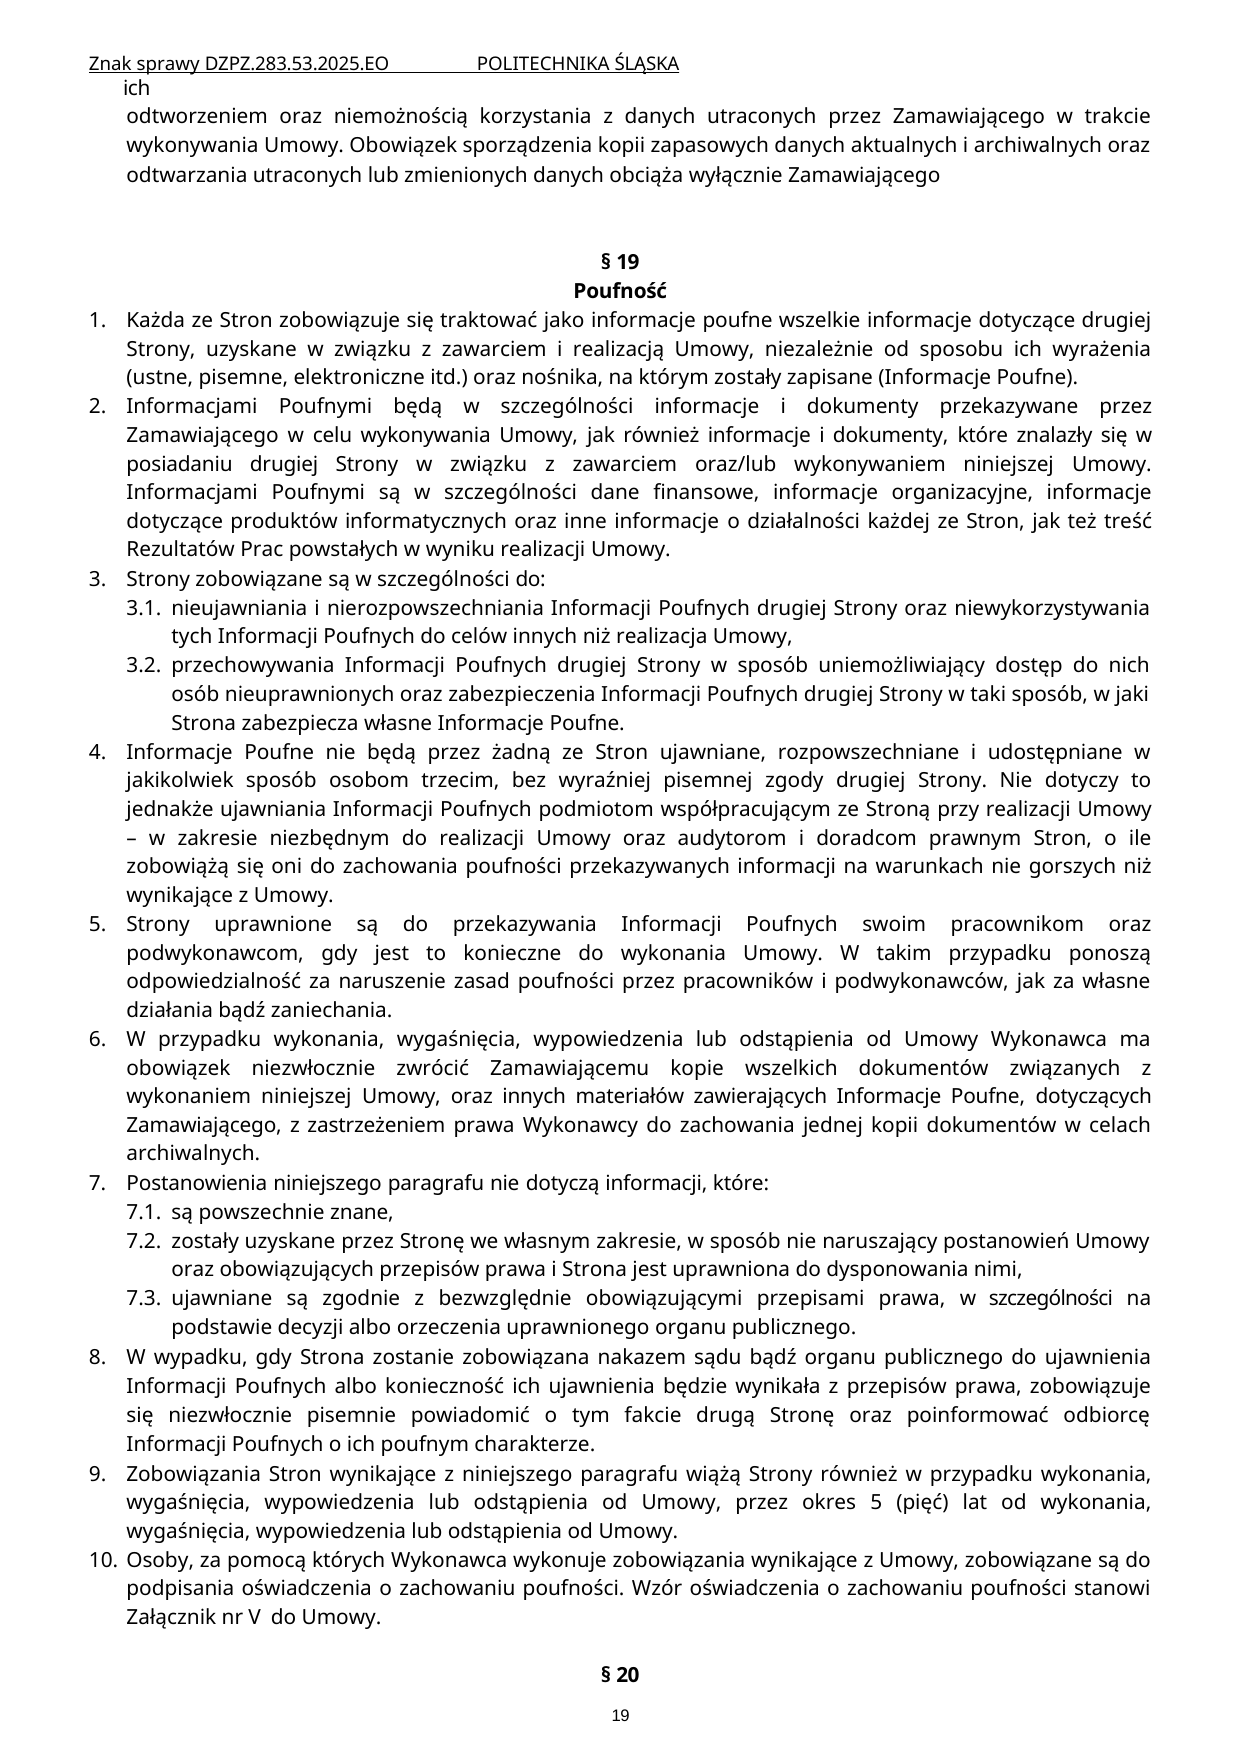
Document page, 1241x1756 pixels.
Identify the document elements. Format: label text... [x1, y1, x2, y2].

list Informacje Poufne nie będą przez żadną ze Stron ujawniane, rozpowszechniane i udostępniane w jakikolwiek sposób osobom trzecim, bez wyraźniej pisemnej zgody drugiej Strony. Nie dotyczy to jednakże ujawniania Informacji Poufnych podmiotom współpracującym ze Stroną przy realizacji Umowy – w zakresie niezbędnym do realizacji Umowy oraz audytorom i doradcom prawnym Stron, o ile zobowiążą się oni do zachowania poufności przekazywanych informacji na warunkach nie gorszych niż wynikające z Umowy. [89, 737, 1152, 908]
text Poufność [127, 276, 1114, 304]
list Postanowienia niniejszego paragrafu nie dotyczą informacji, które: [89, 1168, 1181, 1196]
list Każda ze Stron zobowiązuje się traktować jako informacje poufne wszelkie informacje dotyczące drugiej Strony, uzyskane w związku z zawarciem i realizacją Umowy, niezależnie od sposobu ich wyrażenia (ustne, pisemne, elektroniczne itd.) oraz nośnika, na którym zostały zapisane (Informacje Poufne). [89, 305, 1152, 391]
list przechowywania Informacji Poufnych drugiej Strony w sposób uniemożliwiający dostęp do nich osób nieuprawnionych oraz zabezpieczenia Informacji Poufnych drugiej Strony w taki sposób, w jaki Strona zabezpiecza własne Informacje Poufne. [126, 651, 1151, 736]
text odtworzeniem oraz niemożnością korzystania z danych utraconych przez Zamawiającego w trakcie wykonywania Umowy. Obowiązek sporządzenia kopii zapasowych danych aktualnych i archiwalnych oraz odtwarzania utraconych lub zmienionych danych obciąża wyłącznie Zamawiającego [126, 101, 1151, 188]
list W wypadku, gdy Strona zostanie zobowiązana nakazem sądu bądź organu publicznego do ujawnienia Informacji Poufnych albo konieczność ich ujawnienia będzie wynikała z przepisów prawa, zobowiązuje się niezwłocznie pisemnie powiadomić o tym fakcie drugą Stronę oraz poinformować odbiorcę Informacji Poufnych o ich poufnym charakterze. [89, 1342, 1152, 1458]
list W przypadku wykonania, wygaśnięcia, wypowiedzenia lub odstąpienia od Umowy Wykonawca ma obowiązek niezwłocznie zwrócić Zamawiającemu kopie wszelkich dokumentów związanych z wykonaniem niniejszej Umowy, oraz innych materiałów zawierających Informacje Poufne, dotyczących Zamawiającego, z zastrzeżeniem prawa Wykonawcy do zachowania jednej kopii dokumentów w celach archiwalnych. [89, 1024, 1152, 1167]
list zostały uzyskane przez Stronę we własnym zakresie, w sposób nie naruszający postanowień Umowy oraz obowiązujących przepisów prawa i Strona jest uprawniona do dysponowania nimi, [126, 1226, 1151, 1283]
list Zobowiązania Stron wynikające z niniejszego paragrafu wiążą Strony również w przypadku wykonania, wygaśnięcia, wypowiedzenia lub odstąpienia od Umowy, przez okres 5 (pięć) lat od wykonania, wygaśnięcia, wypowiedzenia lub odstąpienia od Umowy. [89, 1459, 1153, 1544]
list są powszechnie znane, [126, 1197, 1181, 1225]
list Strony uprawnione są do przekazywania Informacji Poufnych swoim pracownikom oraz podwykonawcom, gdy jest to konieczne do wykonania Umowy. W takim przypadku ponoszą odpowiedzialność za naruszenie zasad poufności przez pracowników i podwykonawców, jak za własne działania bądź zaniechania. [89, 909, 1152, 1023]
list Osoby, za pomocą których Wykonawca wykonuje zobowiązania wynikające z Umowy, zobowiązane są do podpisania oświadczenia o zachowaniu poufności. Wzór oświadczenia o zachowaniu poufności stanowi Załącznik nr V do Umowy. [89, 1545, 1152, 1631]
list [89, 73, 1181, 101]
list Informacjami Poufnymi będą w szczególności informacje i dokumenty przekazywane przez Zamawiającego w celu wykonywania Umowy, jak również informacje i dokumenty, które znalazły się w posiadaniu drugiej Strony w związku z zawarciem oraz/lub wykonywaniem niniejszej Umowy. Informacjami Poufnymi są w szczególności dane finansowe, informacje organizacyjne, informacje dotyczące produktów informatycznych oraz inne informacje o działalności każdej ze Stron, jak też treść Rezultatów Prac powstałych w wyniku realizacji Umowy. [89, 391, 1152, 563]
subtitle § 19 [127, 247, 1114, 275]
list nieujawniania i nierozpowszechniania Informacji Poufnych drugiej Strony oraz niewykorzystywania tych Informacji Poufnych do celów innych niż realizacja Umowy, [126, 593, 1152, 650]
subtitle § 20 [127, 1660, 1114, 1688]
list Strony zobowiązane są w szczególności do: [89, 564, 1181, 592]
list ujawniane są zgodnie z bezwzględnie obowiązującymi przepisami prawa, w szczególności na podstawie decyzji albo orzeczenia uprawnionego organu publicznego. [126, 1283, 1151, 1341]
